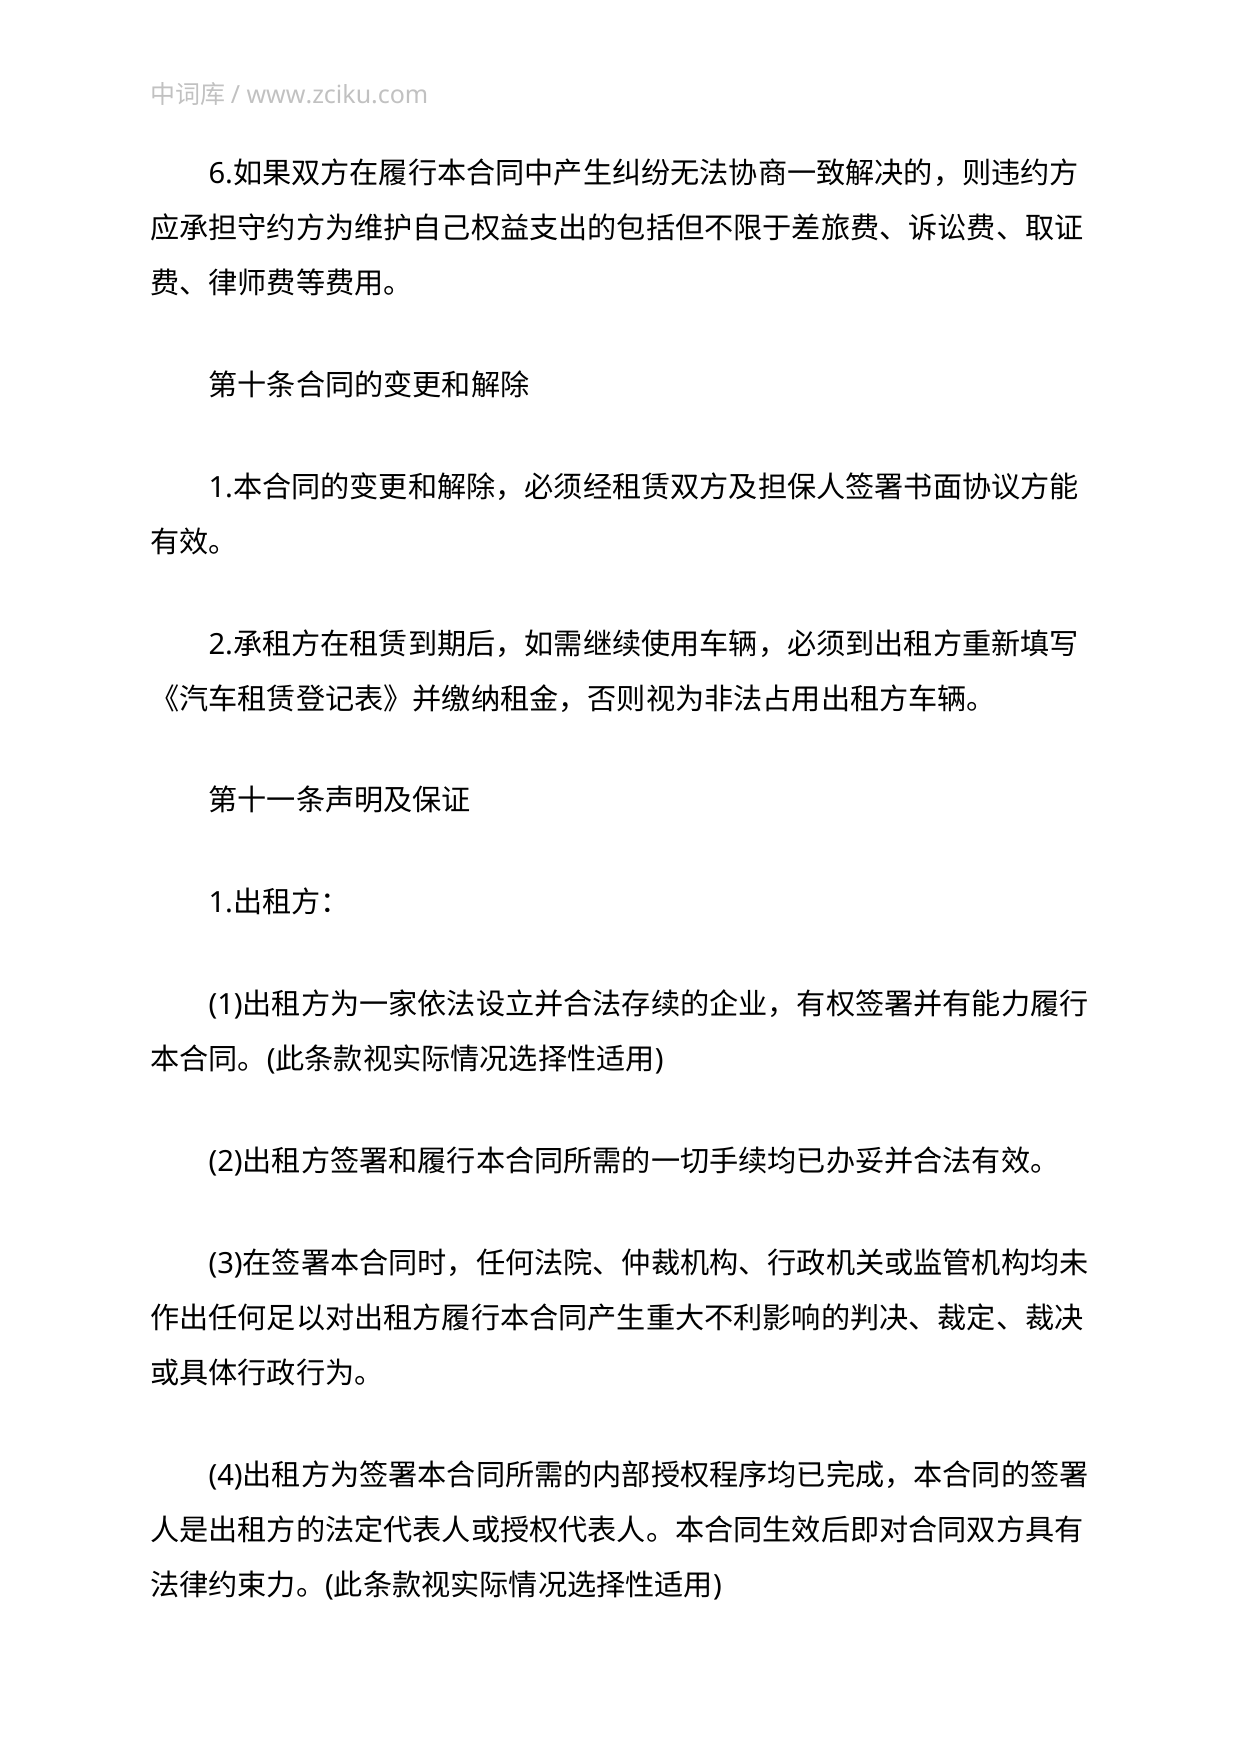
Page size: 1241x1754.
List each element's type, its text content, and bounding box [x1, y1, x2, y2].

text (2)出租方签署和履行本合同所需的一切手续均已办妥并合法有效。 [150, 1138, 1090, 1180]
text 第十一条声明及保证 [150, 777, 1090, 819]
text (4)出租方为签署本合同所需的内部授权程序均已完成，本合同的签署人是出租方的法定代表人或授权代表人。本合同生效后即对合同双方具有法律约束力。(此条款视实际情况选择性适用) [150, 1451, 1090, 1604]
text 1.出租方： [150, 879, 1090, 921]
text 6.如果双方在履行本合同中产生纠纷无法协商一致解决的，则违约方应承担守约方为维护自己权益支出的包括但不限于差旅费、诉讼费、取证费、律师费等费用。 [150, 150, 1090, 302]
text (1)出租方为一家依法设立并合法存续的企业，有权签署并有能力履行本合同。(此条款视实际情况选择性适用) [150, 981, 1090, 1078]
text (3)在签署本合同时，任何法院、仲裁机构、行政机关或监管机构均未作出任何足以对出租方履行本合同产生重大不利影响的判决、裁定、裁决或具体行政行为。 [150, 1240, 1090, 1392]
text 1.本合同的变更和解除，必须经租赁双方及担保人签署书面协议方能有效。 [150, 463, 1090, 561]
text 第十条合同的变更和解除 [150, 362, 1090, 404]
text 2.承租方在租赁到期后，如需继续使用车辆，必须到出租方重新填写《汽车租赁登记表》并缴纳租金，否则视为非法占用出租方车辆。 [150, 620, 1090, 717]
